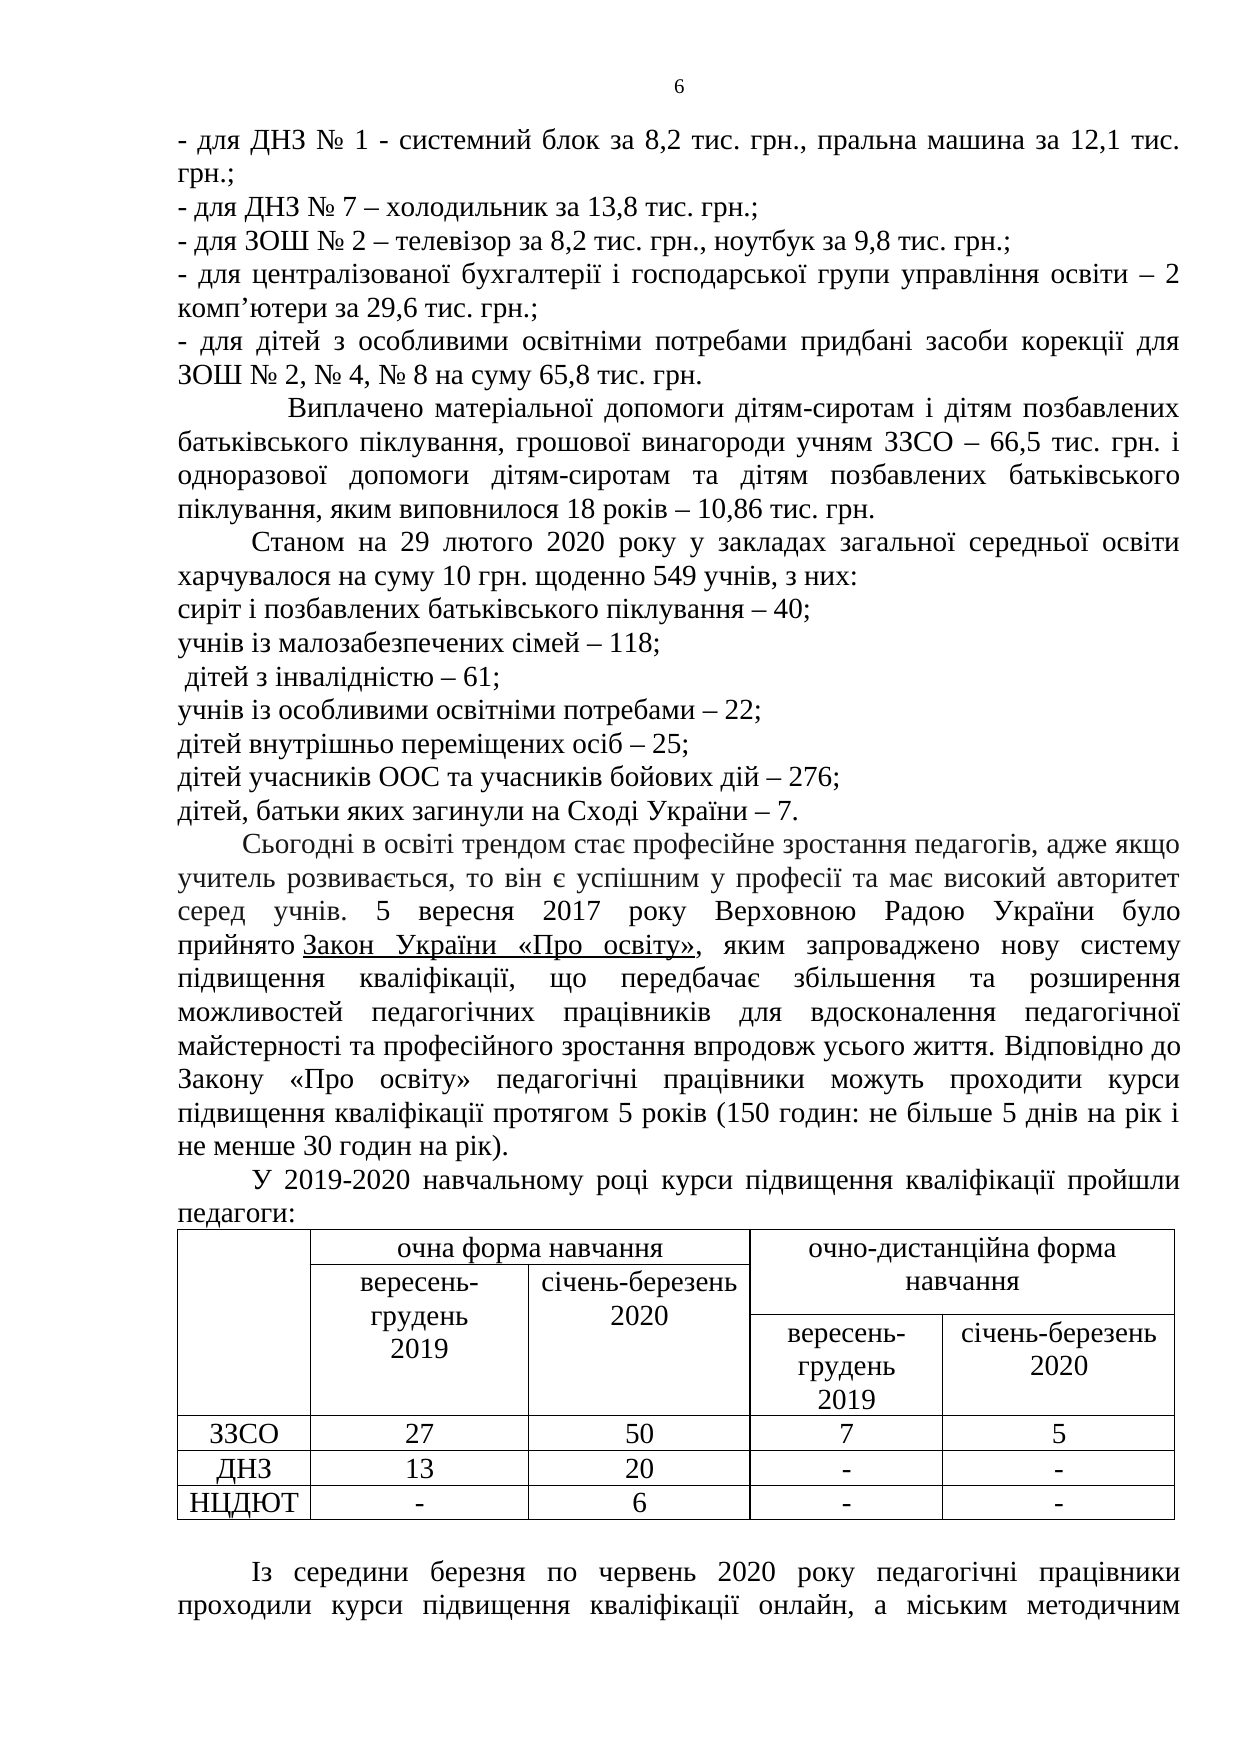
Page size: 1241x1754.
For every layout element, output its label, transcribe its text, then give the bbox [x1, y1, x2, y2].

table_header очна форма навчання [311, 1230, 749, 1263]
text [177, 1554, 1181, 1621]
table_cell 5 [943, 1416, 1174, 1450]
table_cell - [751, 1486, 942, 1519]
table_cell - [311, 1486, 528, 1519]
table_cell - [943, 1451, 1174, 1484]
table_cell 20 [529, 1451, 749, 1484]
text Сьогодні в освіті трендом стає професійне зростання педагогів, адже якщо учитель розвивається, то він є успішним у професії та має високий авторитет серед учнів. 5 вересня 2017 року Верховною Радою України було прийнято Закон України «Про освіту», яким запроваджено нову систему підвищення кваліфікації, що передбачає збільшення та розширення можливостей педагогічних працівників для вдосконалення педагогічної майстерності та професійного зростання впродовж усього життя. Відповідно до Закону «Про освіту» педагогічні працівники можуть проходити курси підвищення кваліфікації протягом 5 років (150 годин: не більше 5 днів на рік і не менше 30 годин на рік). [177, 1028, 1181, 1162]
table_cell 27 [311, 1416, 528, 1450]
table_cell НЦДЮТ [178, 1486, 310, 1519]
table_cell вересень-грудень 2019 [311, 1265, 528, 1415]
text Виплачено матеріальної допомоги дітям-сиротам і дітям позбавлених батьківського піклування, грошової винагороди учням ЗЗСО – 66,5 тис. грн. і одноразової допомоги дітям-сиротам та дітям позбавлених батьківського піклування, яким виповнилося 18 років – 10,86 тис. грн. [177, 390, 1181, 524]
table_cell вересень-грудень 2019 [751, 1315, 942, 1415]
text учнів із особливими освітніми потребами – 22; [177, 692, 1181, 726]
table_cell січень-березень 2020 [943, 1315, 1174, 1415]
text дітей, батьки яких загинули на Сході України – 7. [177, 793, 1181, 826]
table_cell січень-березень 2020 [529, 1265, 749, 1415]
table_header очно-дистанційна форма навчання [751, 1230, 1174, 1314]
table_cell 50 [529, 1416, 749, 1450]
table_cell - [751, 1451, 942, 1484]
text - для ЗОШ № 2 – телевізор за 8,2 тис. грн., ноутбук за 9,8 тис. грн.; [177, 223, 1181, 256]
table_cell ДНЗ [178, 1451, 310, 1484]
text Станом на 29 лютого 2020 року у закладах загальної середньої освіти харчувалося на суму 10 грн. щоденно 549 учнів, з них: [177, 524, 1181, 592]
text дітей учасників ООС та учасників бойових дій – 276; [177, 759, 1181, 793]
table_cell ЗЗСО [178, 1416, 310, 1450]
text сиріт і позбавлених батьківського піклування – 40; [177, 592, 1181, 625]
text учнів із малозабезпечених сімей – 118; [177, 625, 1181, 659]
text - для дітей з особливими освітніми потребами придбані засоби корекції для ЗОШ № 2, № 4, № 8 на суму 65,8 тис. грн. [177, 323, 1181, 390]
text дітей внутрішньо переміщених осіб – 25; [177, 726, 1181, 759]
table_header [178, 1230, 310, 1415]
text Сьогодні в освіті трендом стає професійне зростання педагогів, адже якщо учитель розвивається, то він є успішним у професії та має високий авторитет серед учнів. 5 вересня 2017 року Верховною Радою України було прийнято Закон України «Про освіту», яким запроваджено нову систему підвищення кваліфікації, що передбачає збільшення та розширення можливостей педагогічних працівників для вдосконалення педагогічної майстерності та професійного зростання впродовж усього життя. Відповідно до Закону «Про освіту» педагогічні працівники можуть проходити курси підвищення кваліфікації протягом 5 років (150 годин: не більше 5 днів на рік і не менше 30 годин на рік). [177, 826, 1181, 927]
text дітей з інвалідністю – 61; [177, 659, 1181, 692]
text - для ДНЗ № 1 - системний блок за 8,2 тис. грн., пральна машина за 12,1 тис. грн.; [177, 122, 1181, 189]
table_cell 13 [311, 1451, 528, 1484]
text У 2019-2020 навчальному році курси підвищення кваліфікації пройшли педагоги: [177, 1162, 1181, 1229]
table_cell 7 [751, 1416, 942, 1450]
text - для централізованої бухгалтерії і господарської групи управління освіти – 2 комп’ютери за 29,6 тис. грн.; [177, 256, 1181, 323]
table_cell - [943, 1486, 1174, 1519]
text - для ДНЗ № 7 – холодильник за 13,8 тис. грн.; [177, 189, 1181, 223]
table_cell 6 [529, 1486, 749, 1519]
